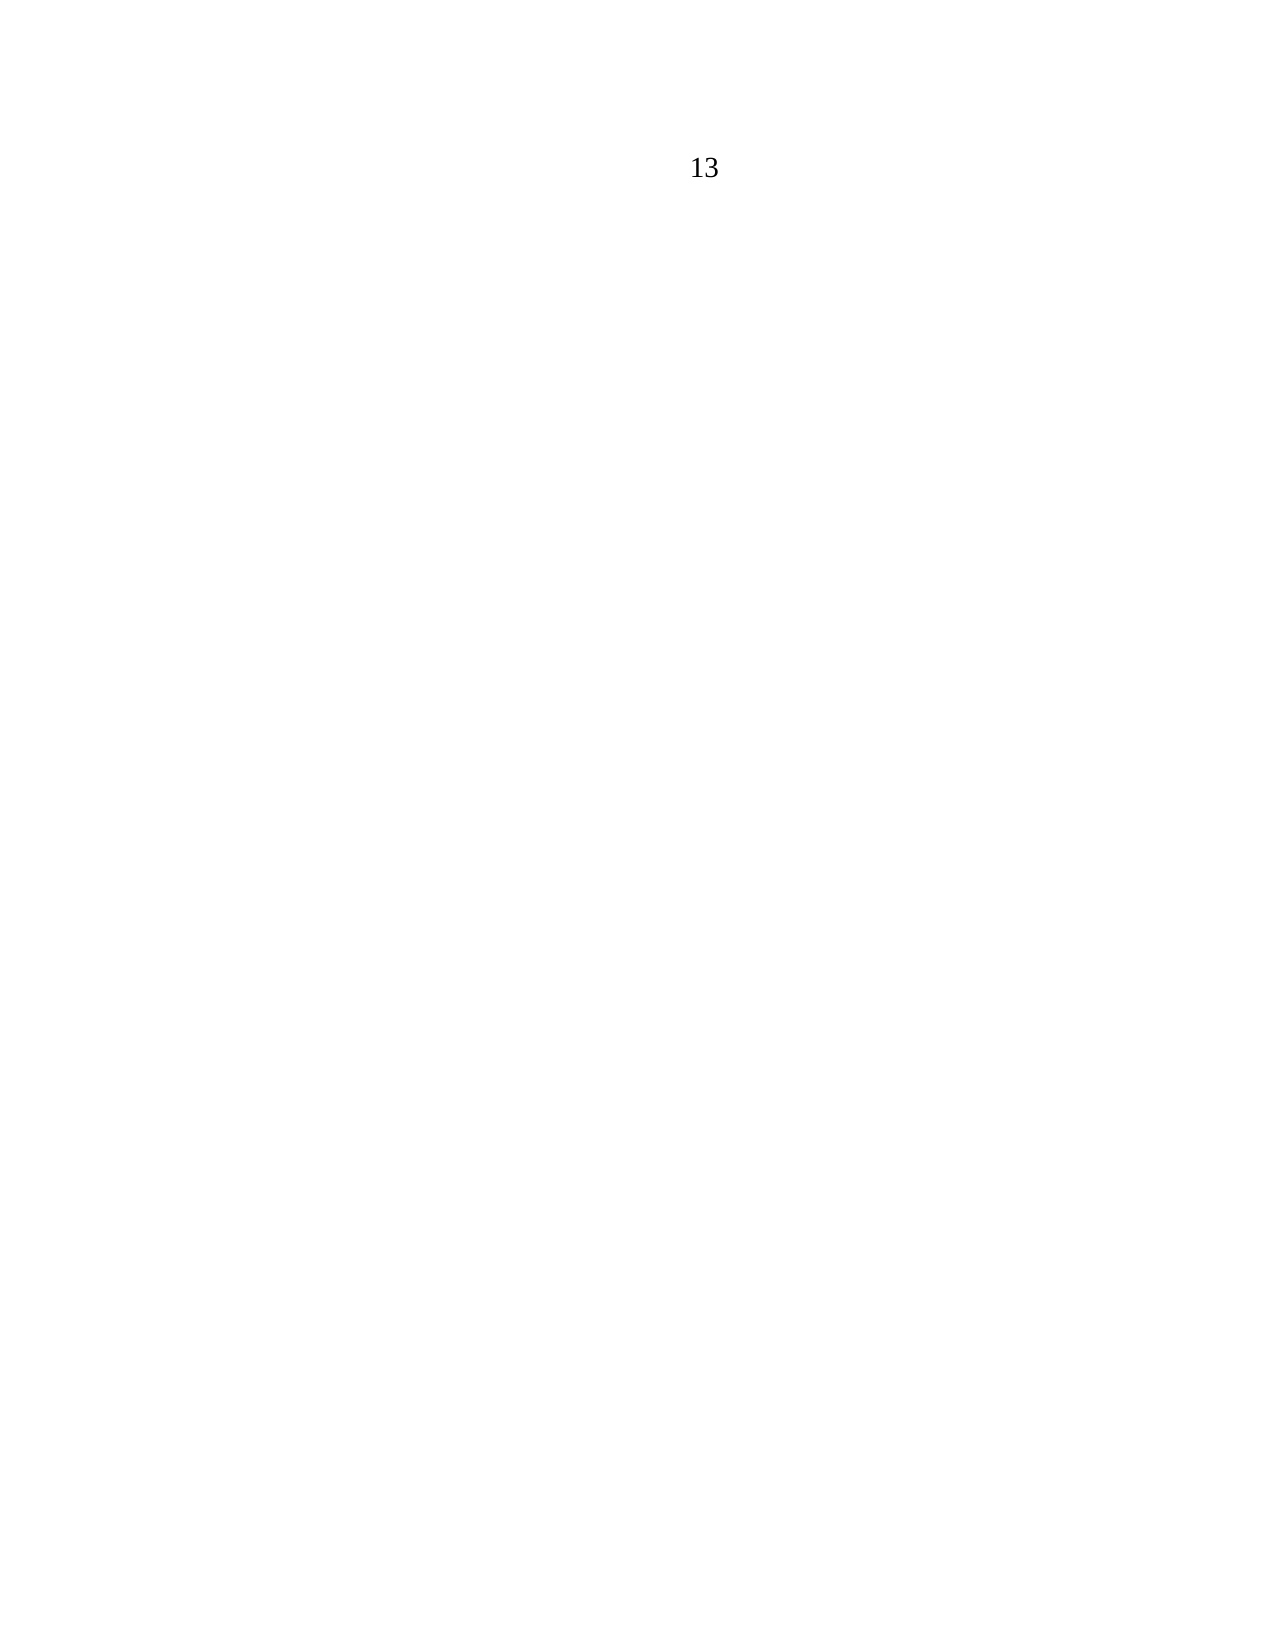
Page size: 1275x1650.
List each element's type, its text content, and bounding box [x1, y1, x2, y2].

text 13 [689, 150, 1179, 183]
